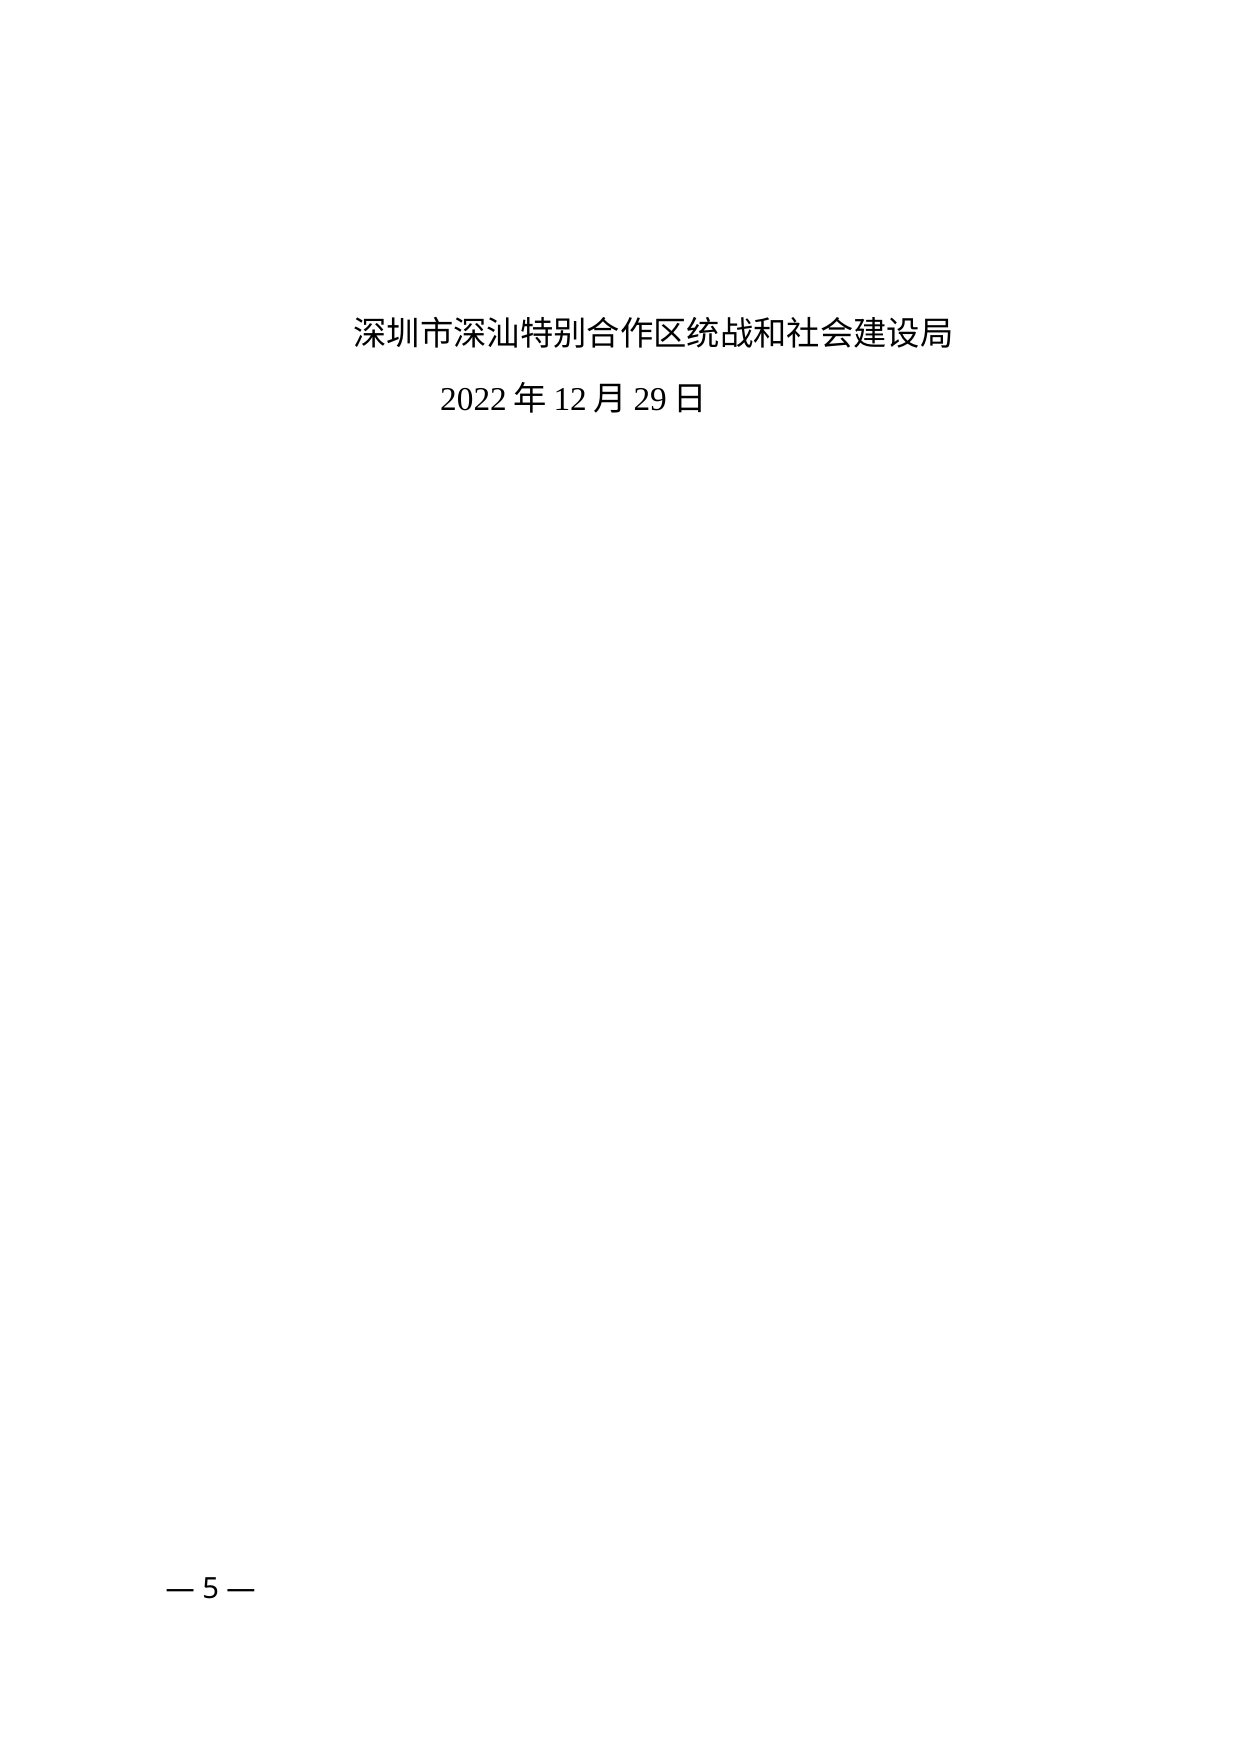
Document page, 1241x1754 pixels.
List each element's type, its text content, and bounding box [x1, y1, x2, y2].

text 深圳市深汕特别合作区统战和社会建设局 [165, 298, 1087, 363]
text 2022年12月29日 [165, 363, 1087, 428]
